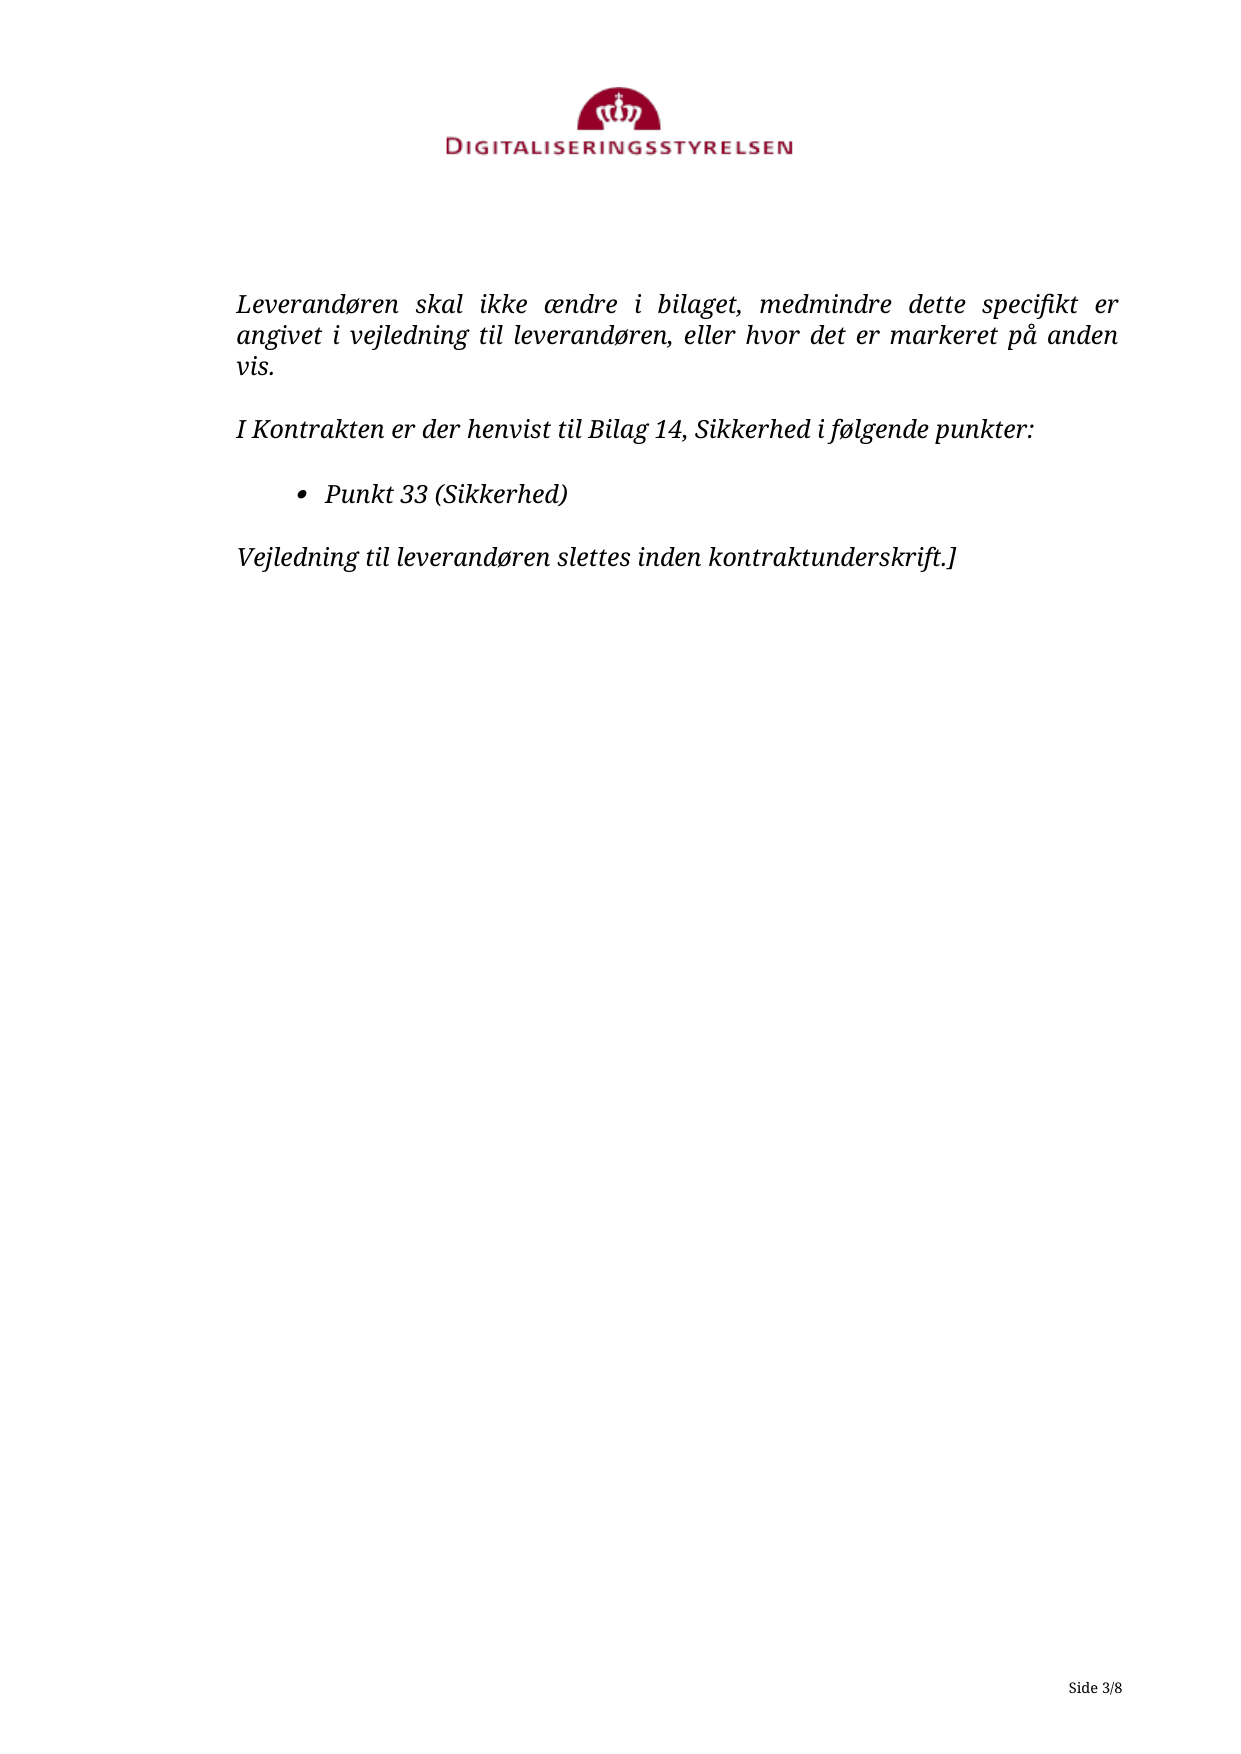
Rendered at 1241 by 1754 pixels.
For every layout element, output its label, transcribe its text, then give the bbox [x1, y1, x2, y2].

text Vejledning til leverandøren slettes inden kontraktunderskrift.] [236, 541, 1122, 572]
text I Kontrakten er der henvist til Bilag 14, Sikkerhed i følgende punkter: [236, 413, 1122, 444]
picture [446, 87, 794, 156]
text Leverandøren skal ikke ændre i bilaget, medmindre dette specifikt er angivet i vejledning til leverandøren, eller hvor det er markeret på anden vis. [236, 288, 1122, 382]
list Punkt 33 (Sikkerhed) [295, 478, 1122, 510]
